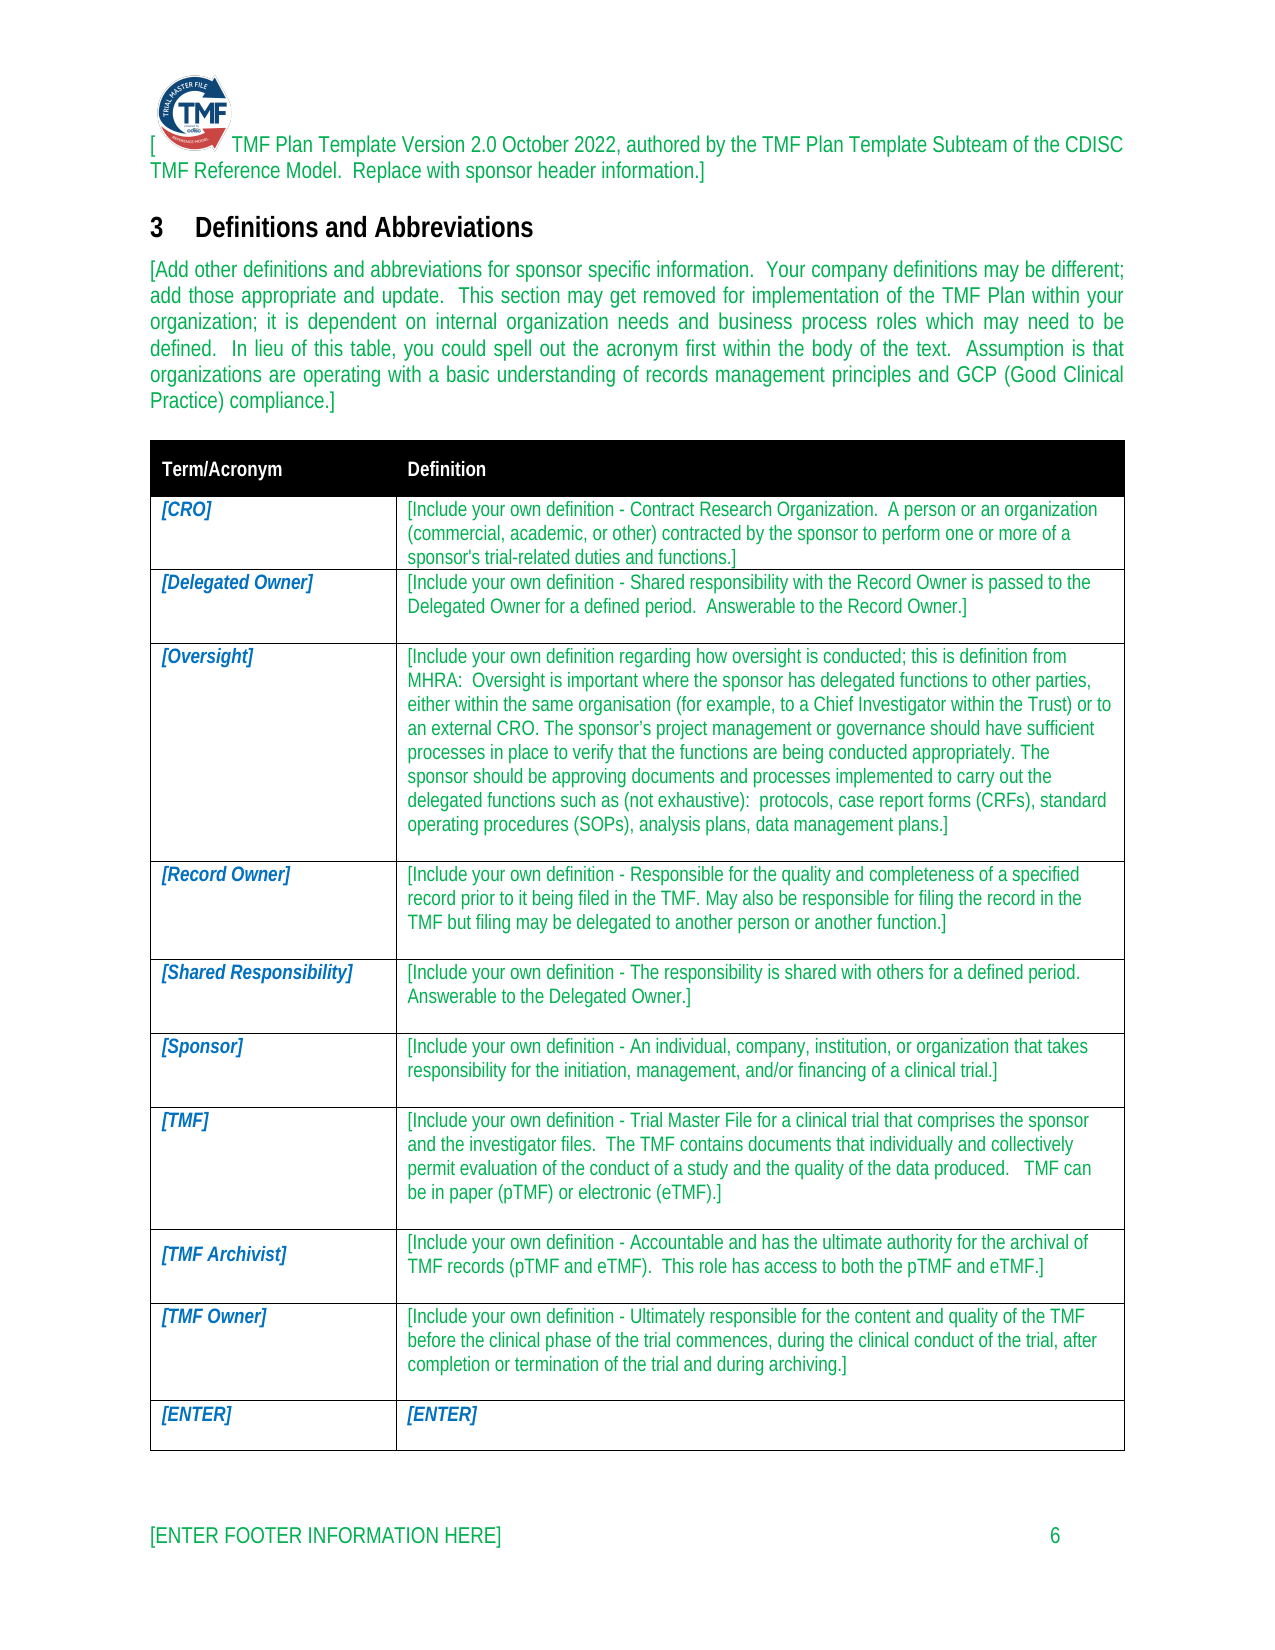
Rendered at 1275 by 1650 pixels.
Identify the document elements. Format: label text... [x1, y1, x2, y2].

table_cell [Sponsor] [151, 1034, 396, 1107]
table_header Term/Acronym [151, 441, 396, 496]
table_cell [ENTER] [397, 1401, 1124, 1450]
table_cell [Include your own definition - The responsibility is shared with others for a defined period. Answerable to the Delegated Owner.] [397, 960, 1124, 1033]
text [Add other definitions and abbreviations for sponsor specific information. Your company definitions may be different; add those appropriate and update. This section may get removed for implementation of the TMF Plan within your organization; it is dependent on internal organization needs and business process roles which may need to be defined. In lieu of this table, you could spell out the acronym first within the body of the text. Assumption is that organizations are operating with a basic understanding of records management principles and GCP (Good Clinical Practice) compliance.] [150, 256, 1125, 414]
table_cell [ENTER] [151, 1401, 396, 1450]
table_cell [TMF] [151, 1108, 396, 1228]
table_cell [Include your own definition regarding how oversight is conducted; this is definition from MHRA: Oversight is important where the sponsor has delegated functions to other parties, either within the same organisation (for example, to a Chief Investigator within the Trust) or to an external CRO. The sponsor’s project management or governance should have sufficient processes in place to verify that the functions are being conducted appropriately. The sponsor should be approving documents and processes implemented to carry out the delegated functions such as (not exhaustive): protocols, case report forms (CRFs), standard operating procedures (SOPs), analysis plans, data management plans.] [397, 644, 1124, 861]
table_cell [Include your own definition - Shared responsibility with the Record Owner is passed to the Delegated Owner for a defined period. Answerable to the Record Owner.] [397, 570, 1124, 643]
table_cell [Include your own definition - An individual, company, institution, or organization that takes responsibility for the initiation, management, and/or financing of a clinical trial.] [397, 1034, 1124, 1107]
table_cell [Delegated Owner] [151, 570, 396, 643]
table_cell [Include your own definition - Responsible for the quality and completeness of a specified record prior to it being filed in the TMF. May also be responsible for filing the record in the TMF but filing may be delegated to another person or another function.] [397, 862, 1124, 959]
table_cell [Include your own definition - Accountable and has the ultimate authority for the archival of TMF records (pTMF and eTMF). This role has access to both the pTMF and eTMF.] [397, 1230, 1124, 1302]
picture [155, 75, 232, 152]
table_cell [Oversight] [151, 644, 396, 861]
table_header Definition [397, 441, 1124, 496]
table_cell [Include your own definition - Contract Research Organization. A person or an organization (commercial, academic, or other) contracted by the sponsor to perform one or more of a sponsor's trial-related duties and functions.] [397, 497, 1124, 569]
table_cell [TMF Archivist] [151, 1230, 396, 1302]
table_cell [Record Owner] [151, 862, 396, 959]
table_cell [CRO] [151, 497, 396, 569]
table_cell [Shared Responsibility] [151, 960, 396, 1033]
table_cell [Include your own definition - Ultimately responsible for the content and quality of the TMF before the clinical phase of the trial commences, during the clinical conduct of the trial, after completion or termination of the trial and during archiving.] [397, 1304, 1124, 1400]
subtitle Definitions and Abbreviations [150, 210, 1125, 243]
table_cell [Include your own definition - Trial Master File for a clinical trial that comprises the sponsor and the investigator files. The TMF contains documents that individually and collectively permit evaluation of the conduct of a study and the quality of the data produced. TMF can be in paper (pTMF) or electronic (eTMF).] [397, 1108, 1124, 1228]
table_cell [TMF Owner] [151, 1304, 396, 1400]
